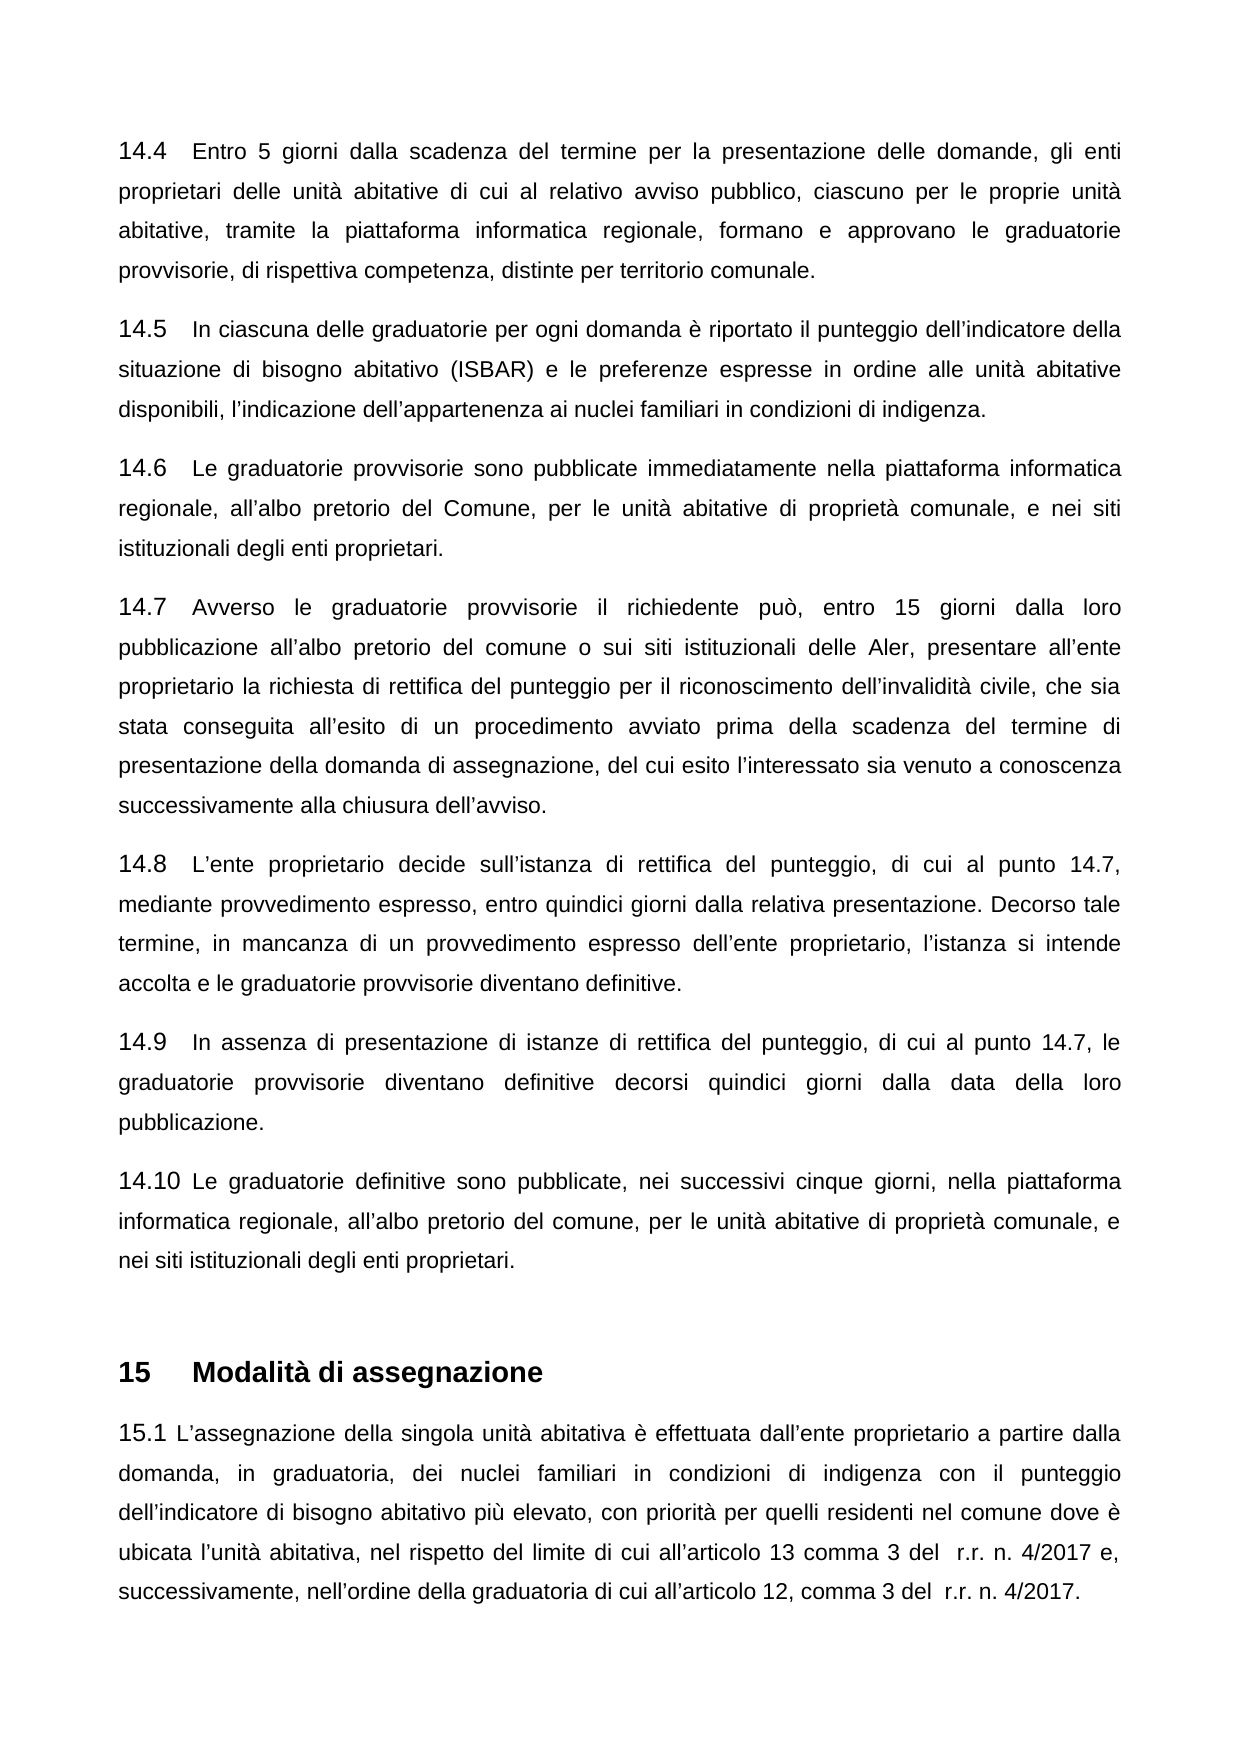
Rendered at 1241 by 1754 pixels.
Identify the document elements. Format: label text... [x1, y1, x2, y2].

list Entro 5 giorni dalla scadenza del termine per la presentazione delle domande, gli enti proprietari delle unità abitative di cui al relativo avviso pubblico, ciascuno per le proprie unità abitative, tramite la piattaforma informatica regionale, formano e approvano le graduatorie provvisorie, di rispettiva competenza, distinte per territorio comunale. [118, 136, 1122, 283]
list Le graduatorie provvisorie sono pubblicate immediatamente nella piattaforma informatica regionale, all’albo pretorio del Comune, per le unità abitative di proprietà comunale, e nei siti istituzionali degli enti proprietari. [118, 453, 1122, 561]
list In assenza di presentazione di istanze di rettifica del punteggio, di cui al punto 14.7, le graduatorie provvisorie diventano definitive decorsi quindici giorni dalla data della loro pubblicazione. [118, 1027, 1122, 1135]
text 15.1 L’assegnazione della singola unità abitativa è effettuata dall’ente proprietario a partire dalla domanda, in graduatoria, dei nuclei familiari in condizioni di indigenza con il punteggio dell’indicatore di bisogno abitativo più elevato, con priorità per quelli residenti nel comune dove è ubicata l’unità abitativa, nel rispetto del limite di cui all’articolo 13 comma 3 del r.r. n. 4/2017 e, successivamente, nell’ordine della graduatoria di cui all’articolo 12, comma 3 del r.r. n. 4/2017. [118, 1418, 1122, 1604]
list L’ente proprietario decide sull’istanza di rettifica del punteggio, di cui al punto 14.7, mediante provvedimento espresso, entro quindici giorni dalla relativa presentazione. Decorso tale termine, in mancanza di un provvedimento espresso dell’ente proprietario, l’istanza si intende accolta e le graduatorie provvisorie diventano definitive. [118, 849, 1122, 996]
list Avverso le graduatorie provvisorie il richiedente può, entro 15 giorni dalla loro pubblicazione all’albo pretorio del comune o sui siti istituzionali delle Aler, presentare all’ente proprietario la richiesta di rettifica del punteggio per il riconoscimento dell’invalidità civile, che sia stata conseguita all’esito di un procedimento avviato prima della scadenza del termine di presentazione della domanda di assegnazione, del cui esito l’interessato sia venuto a conoscenza successivamente alla chiusura dell’avviso. [118, 592, 1122, 818]
list Le graduatorie definitive sono pubblicate, nei successivi cinque giorni, nella piattaforma informatica regionale, all’albo pretorio del comune, per le unità abitative di proprietà comunale, e nei siti istituzionali degli enti proprietari. [118, 1166, 1122, 1274]
list Modalità di assegnazione [118, 1355, 1122, 1388]
list In ciascuna delle graduatorie per ogni domanda è riportato il punteggio dell’indicatore della situazione di bisogno abitativo (ISBAR) e le preferenze espresse in ordine alle unità abitative disponibili, l’indicazione dell’appartenenza ai nuclei familiari in condizioni di indigenza. [118, 314, 1122, 422]
